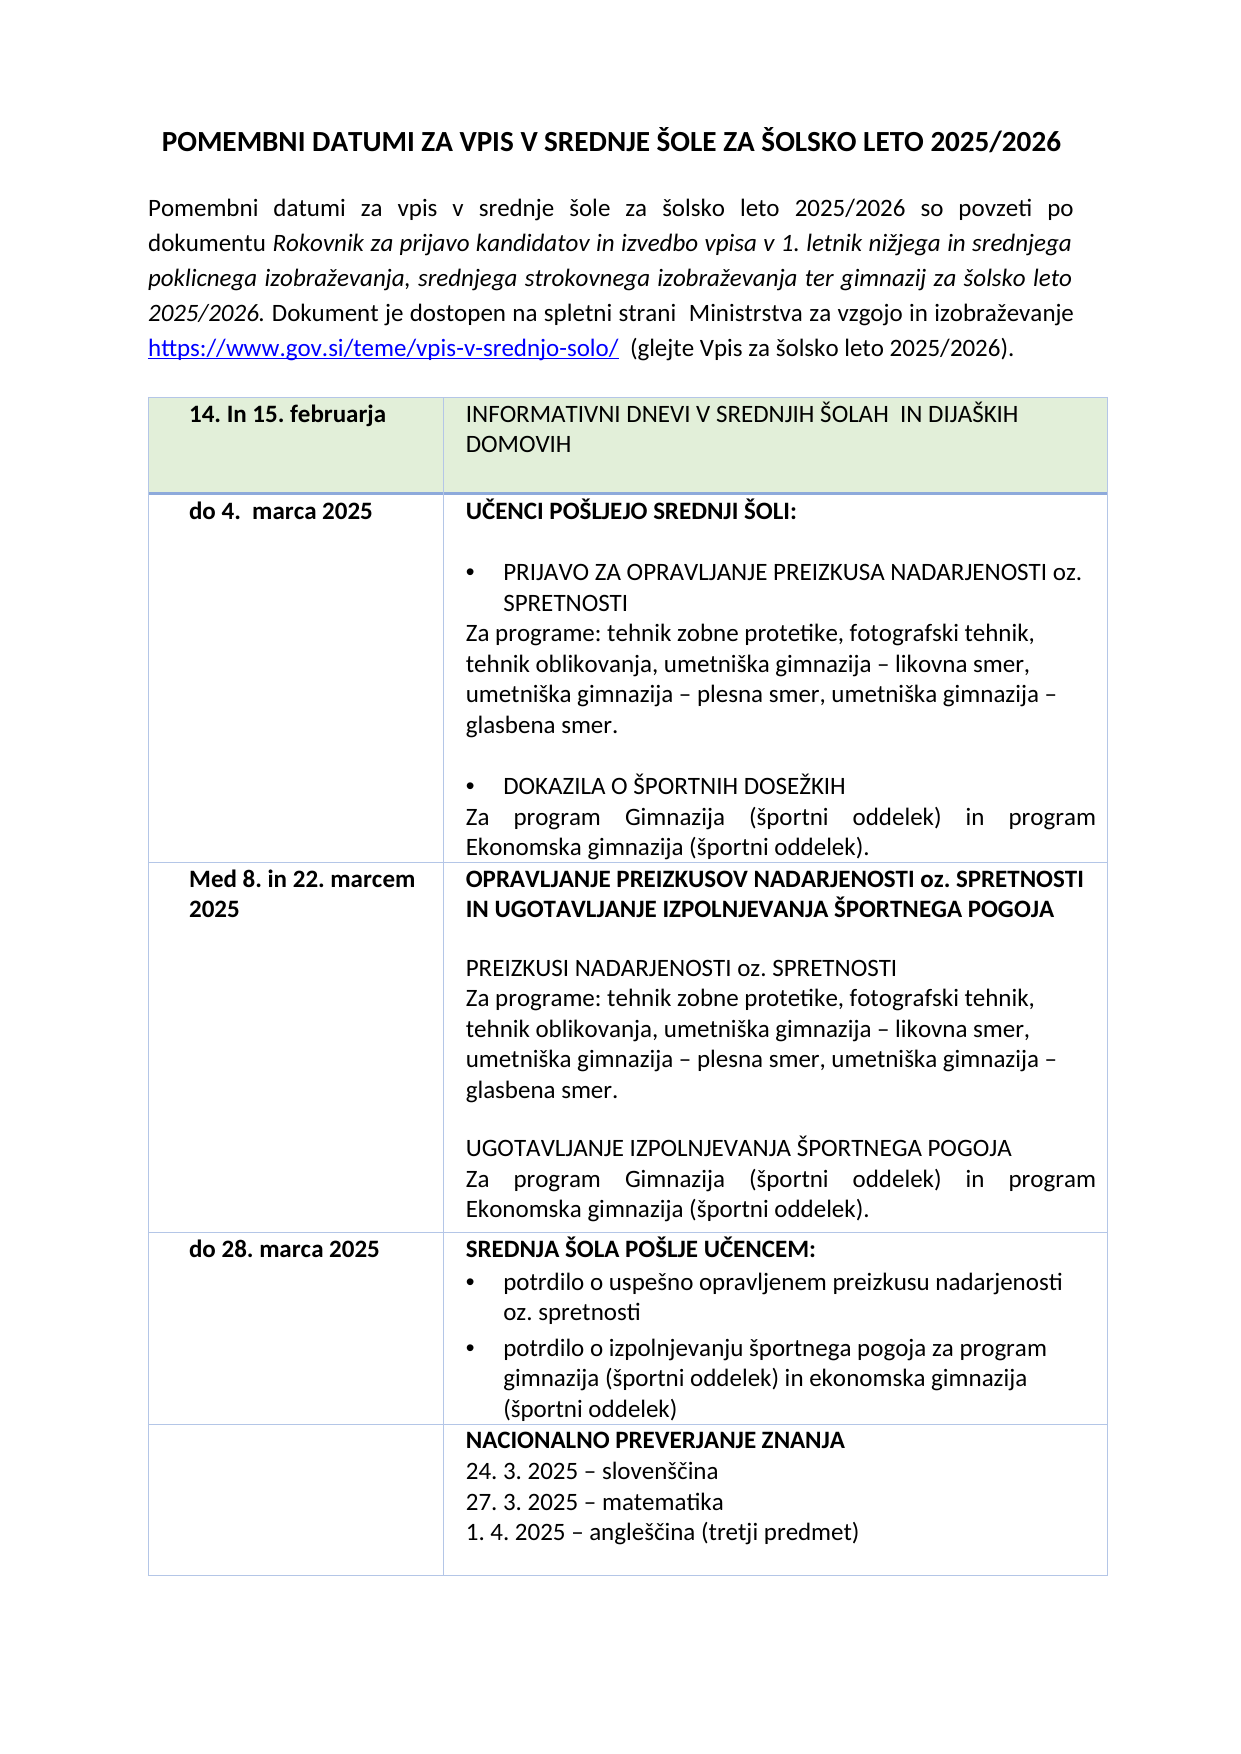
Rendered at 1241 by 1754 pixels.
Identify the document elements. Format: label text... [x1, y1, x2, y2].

table_cell do 4. marca 2025 [149, 495, 443, 862]
table_header 14. In 15. februarja [149, 398, 443, 492]
table_cell do 28. marca 2025 [149, 1233, 443, 1423]
table_cell Med 8. in 22. marcem 2025 [149, 863, 443, 1232]
table_header INFORMATIVNI DNEVI V SREDNJIH ŠOLAH IN DIJAŠKIH DOMOVIH [444, 398, 1107, 492]
table_cell OPRAVLJANJE PREIZKUSOV NADARJENOSTI oz. SPRETNOSTI IN UGOTAVLJANJE IZPOLNJEVANJA ŠPORTNEGA POGOJA PREIZKUSI NADARJENOSTI oz. SPRETNOSTI Za programe: tehnik zobne protetike, fotografski tehnik, tehnik oblikovanja, umetniška gimnazija – likovna smer, umetniška gimnazija – plesna smer, umetniška gimnazija – glasbena smer. UGOTAVLJANJE IZPOLNJEVANJA ŠPORTNEGA POGOJA Za program Gimnazija (športni oddelek) in program Ekonomska gimnazija (športni oddelek). [444, 863, 1107, 1232]
table_cell SREDNJA ŠOLA POŠLJE UČENCEM: potrdilo o uspešno opravljenem preizkusu nadarjenosti oz. spretnosti potrdilo o izpolnjevanju športnega pogoja za program gimnazija (športni oddelek) in ekonomska gimnazija (športni oddelek) [444, 1233, 1107, 1423]
table_cell NACIONALNO PREVERJANJE ZNANJA 24. 3. 2025 – slovenščina 27. 3. 2025 – matematika 1. 4. 2025 – angleščina (tretji predmet) [444, 1425, 1107, 1575]
text POMEMBNI DATUMI ZA VPIS V SREDNJE ŠOLE ZA ŠOLSKO LETO 2025/2026 [148, 123, 1076, 159]
text Pomembni datumi za vpis v srednje šole za šolsko leto 2025/2026 so povzeti po dokumentu Rokovnik za prijavo kandidatov in izvedbo vpisa v 1. letnik nižjega in srednjega poklicnega izobraževanja, srednjega strokovnega izobraževanja ter gimnazij za šolsko leto 2025/2026. Dokument je dostopen na spletni strani Ministrstva za vzgojo in izobraževanje https://www.gov.si/teme/vpis-v-srednjo-solo/ (glejte Vpis za šolsko leto 2025/2026). [148, 192, 1076, 362]
table_cell UČENCI POŠLJEJO SREDNJI ŠOLI: PRIJAVO ZA OPRAVLJANJE PREIZKUSA NADARJENOSTI oz. SPRETNOSTI Za programe: tehnik zobne protetike, fotografski tehnik, tehnik oblikovanja, umetniška gimnazija – likovna smer, umetniška gimnazija – plesna smer, umetniška gimnazija – glasbena smer. DOKAZILA O ŠPORTNIH DOSEŽKIH Za program Gimnazija (športni oddelek) in program Ekonomska gimnazija (športni oddelek). [444, 495, 1107, 862]
table_cell [149, 1425, 443, 1575]
